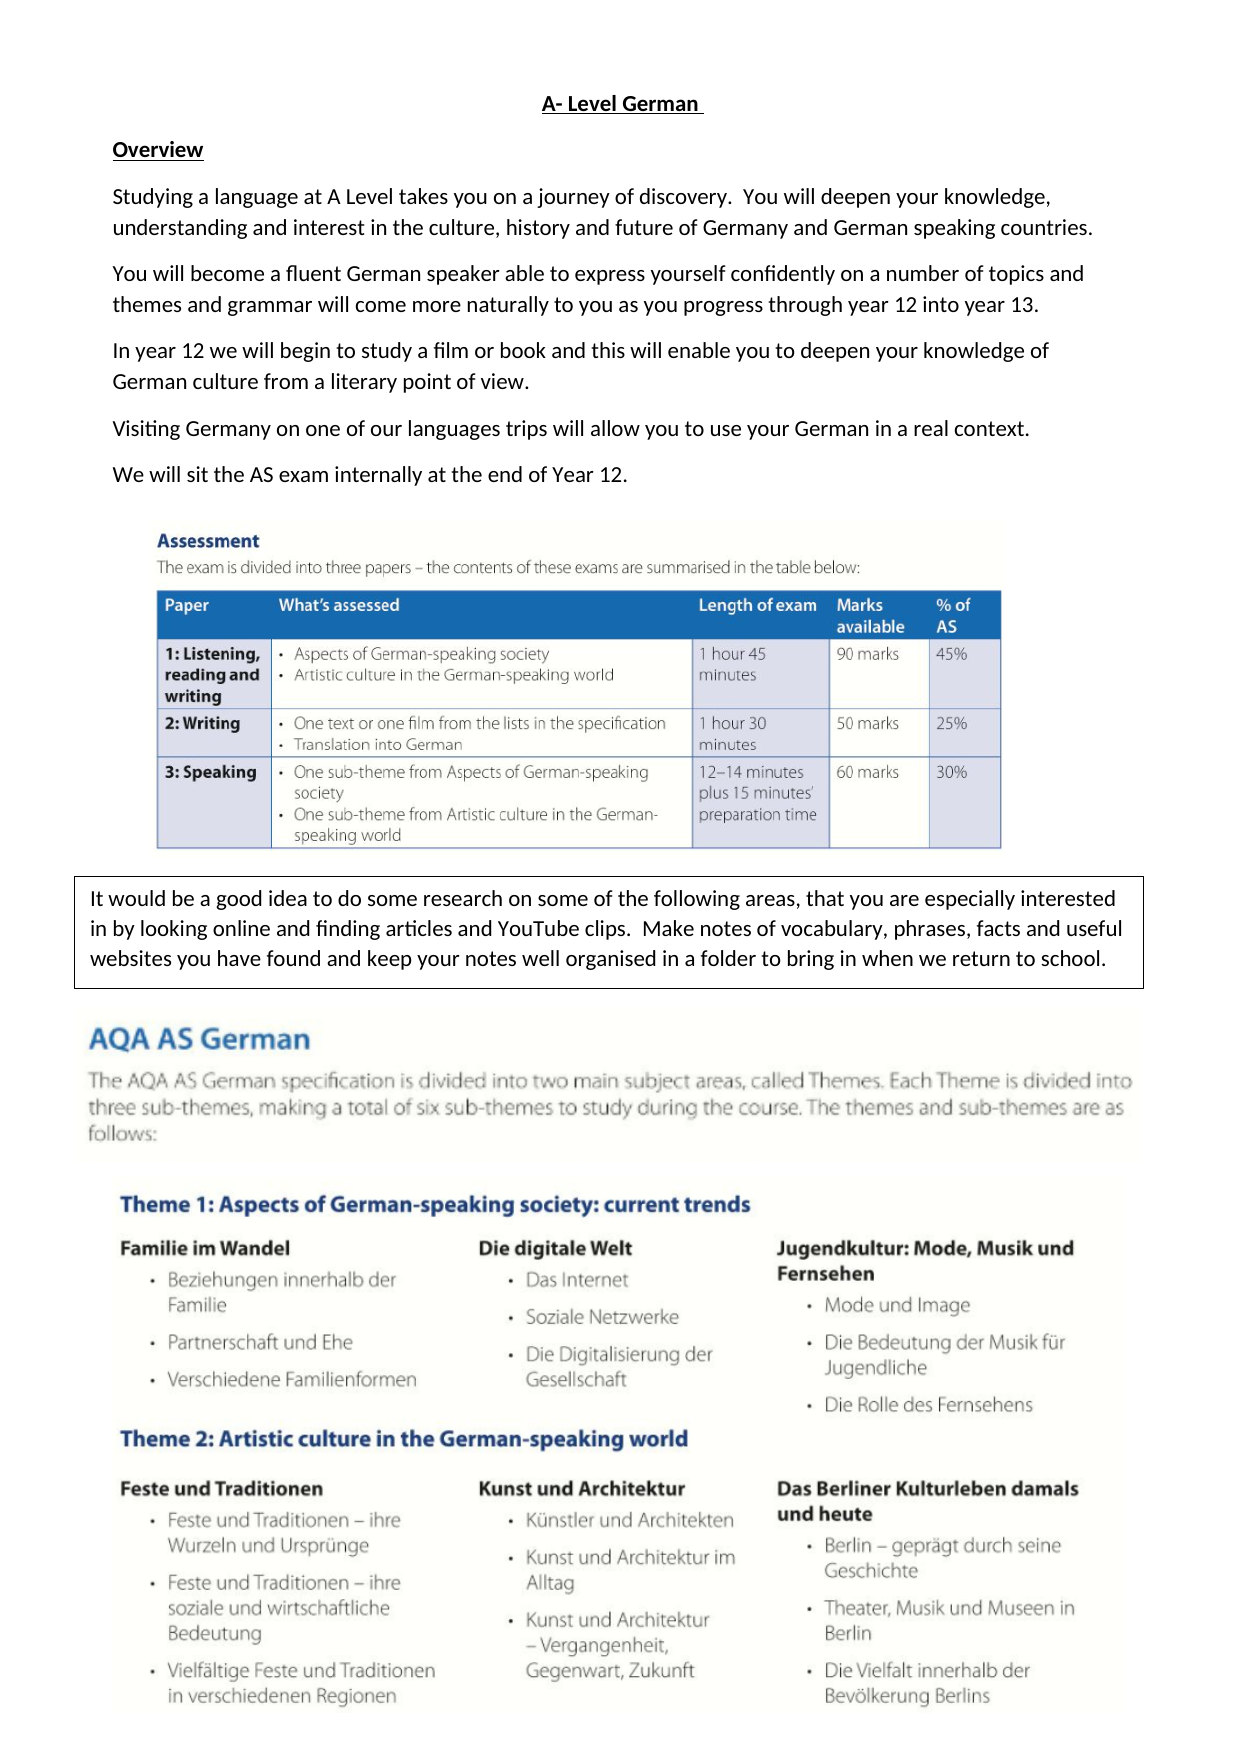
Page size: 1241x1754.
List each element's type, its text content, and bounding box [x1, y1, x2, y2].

picture [149, 520, 1003, 858]
picture [74, 1007, 1141, 1162]
text Overview [112, 136, 1128, 163]
text Visiting Germany on one of our languages trips will allow you to use your German in a real context. [112, 414, 1128, 442]
text A- Level German [112, 89, 1128, 117]
text In year 12 we will begin to study a film or book and this will enable you to deepen your knowledge of German culture from a literary point of view. [112, 337, 1128, 395]
text Studying a language at A Level takes you on a journey of discovery. You will deepen your knowledge, understanding and interest in the culture, history and future of Germany and German speaking countries. [112, 182, 1128, 241]
text We will sit the AS exam internally at the end of Year 12. [112, 461, 1128, 488]
picture [112, 1176, 1125, 1713]
text You will become a fluent German speaker able to express yourself confidently on a number of topics and themes and grammar will come more naturally to you as you progress through year 12 into year 13. [112, 259, 1128, 318]
